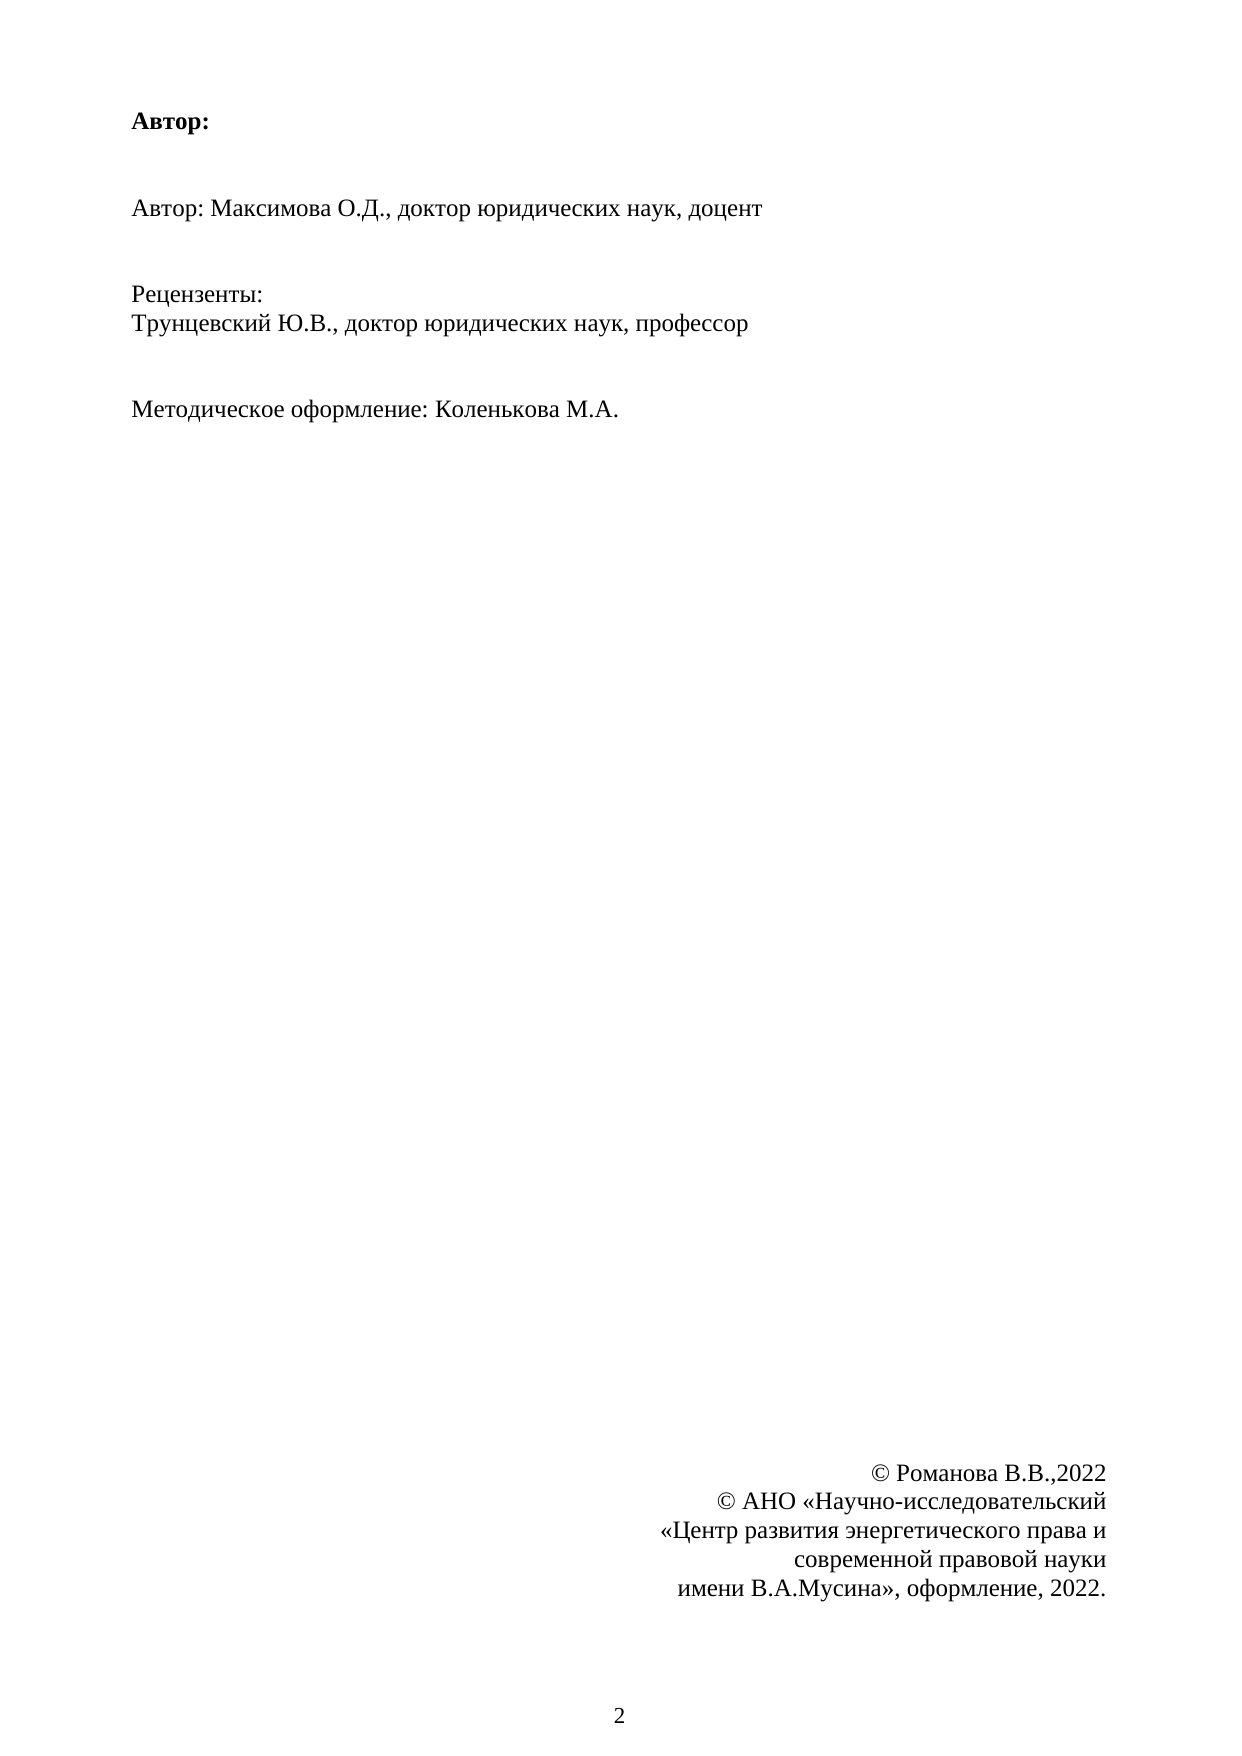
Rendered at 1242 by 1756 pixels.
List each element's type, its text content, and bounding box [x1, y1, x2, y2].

text современной правовой науки [131, 1544, 1106, 1573]
text Рецензенты: [131, 279, 1106, 308]
text Методическое оформление: Коленькова М.А. [131, 394, 1106, 423]
text © Романова В.В.,2022 [131, 1458, 1106, 1486]
text имени В.А.Мусина», оформление, 2022. [131, 1573, 1106, 1601]
text «Центр развития энергетического права и [131, 1515, 1106, 1544]
text Автор: Максимова О.Д., доктор юридических наук, доцент [131, 193, 1106, 221]
text Трунцевский Ю.В., доктор юридических наук, профессор [131, 308, 1106, 336]
text © АНО «Научно-исследовательский [131, 1486, 1106, 1515]
text Автор: [131, 106, 1107, 135]
